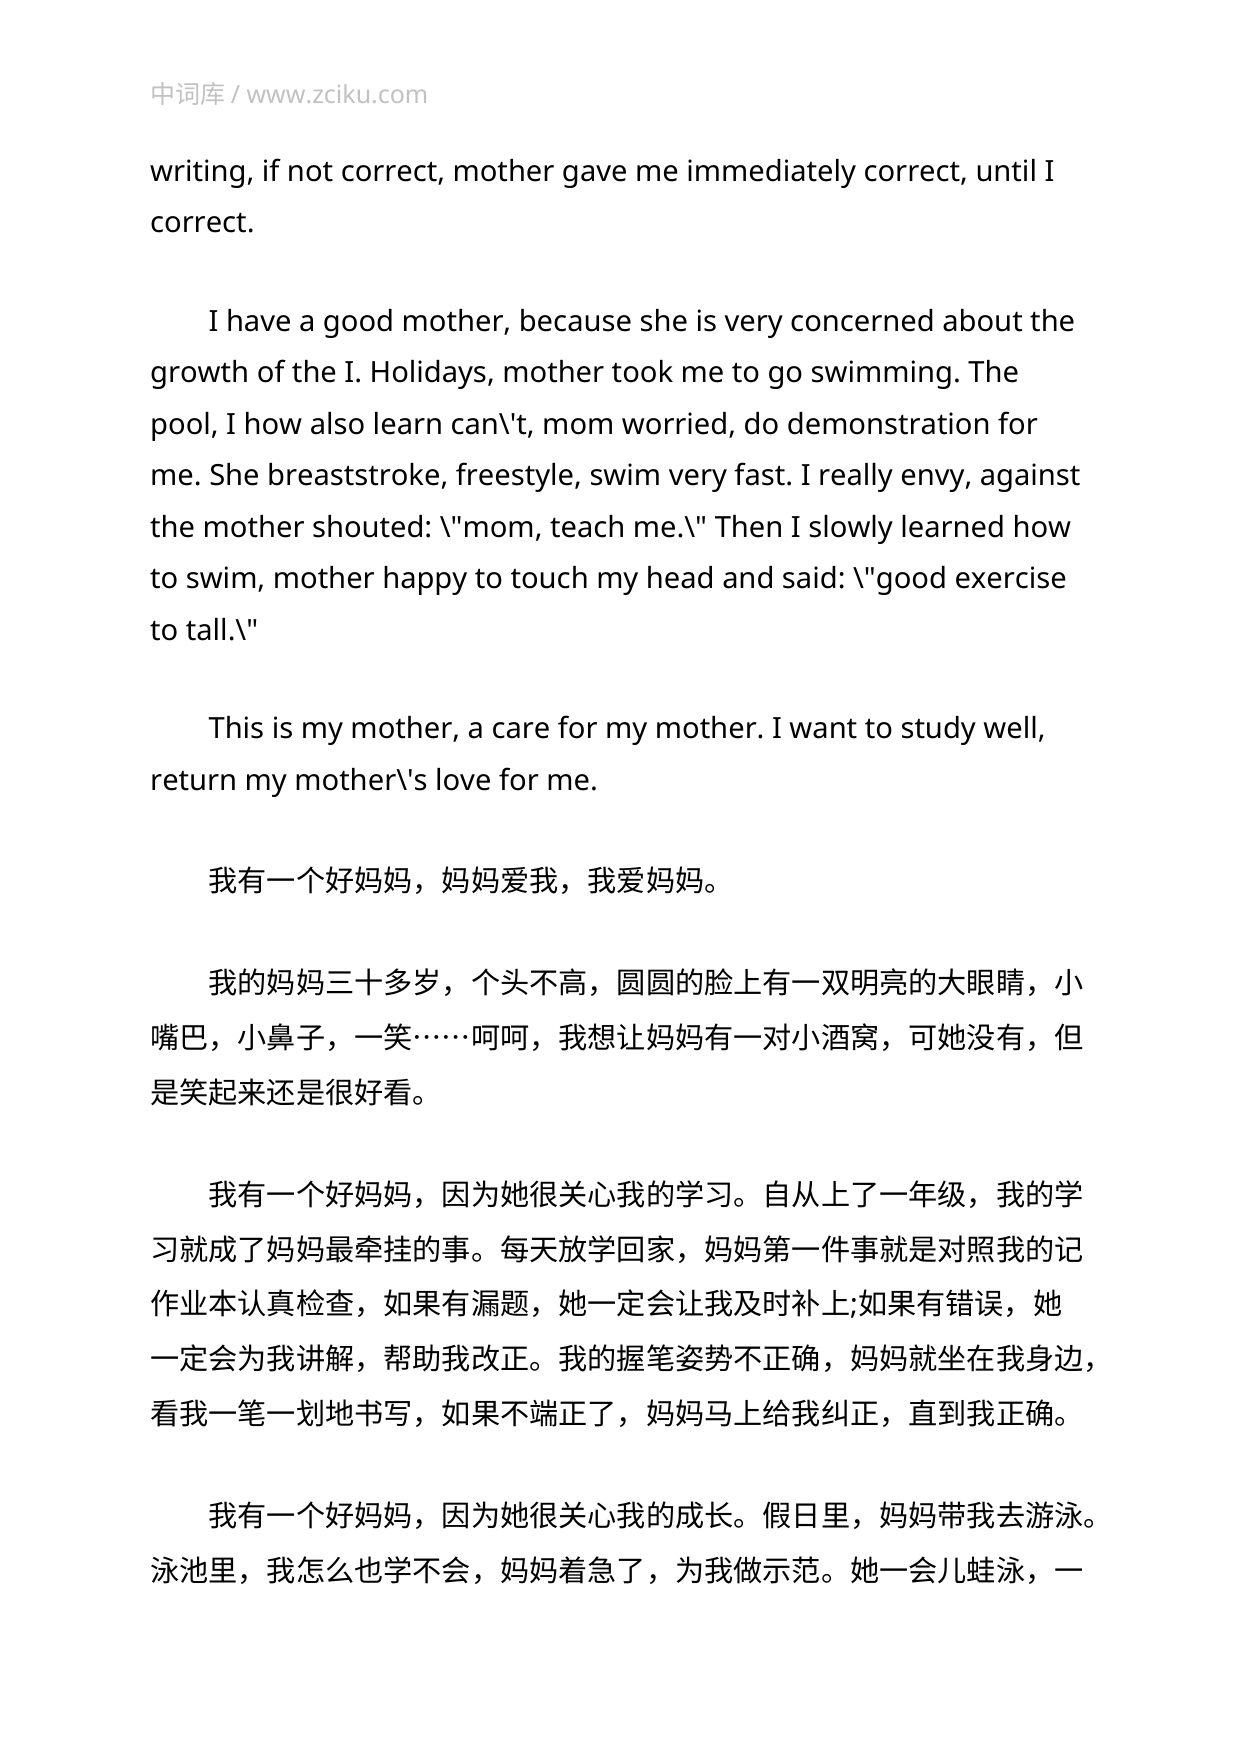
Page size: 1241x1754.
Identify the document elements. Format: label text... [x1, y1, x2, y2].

text 我的妈妈三十多岁，个头不高，圆圆的脸上有一双明亮的大眼睛，小嘴巴，小鼻子，一笑……呵呵，我想让妈妈有一对小酒窝，可她没有，但是笑起来还是很好看。 [150, 959, 1090, 1112]
text I have a good mother, because she is very concerned about the growth of the I. Holidays, mother took me to go swimming. The pool, I how also learn can\'t, mom worried, do demonstration for me. She breaststroke, freestyle, swim very fast. I really envy, against the mother shouted: \"mom, teach me.\" Then I slowly learned how to swim, mother happy to touch my head and said: \"good exercise to tall.\" [150, 300, 1090, 649]
text This is my mother, a care for my mother. I want to study well, return my mother\'s love for me. [150, 708, 1090, 799]
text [150, 1493, 1090, 1590]
text 我有一个好妈妈，妈妈爱我，我爱妈妈。 [150, 858, 1090, 900]
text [150, 150, 1090, 241]
text 我有一个好妈妈，因为她很关心我的学习。自从上了一年级，我的学习就成了妈妈最牵挂的事。每天放学回家，妈妈第一件事就是对照我的记作业本认真检查，如果有漏题，她一定会让我及时补上;如果有错误，她一定会为我讲解，帮助我改正。我的握笔姿势不正确，妈妈就坐在我身边，看我一笔一划地书写，如果不端正了，妈妈马上给我纠正，直到我正确。 [150, 1171, 1090, 1433]
